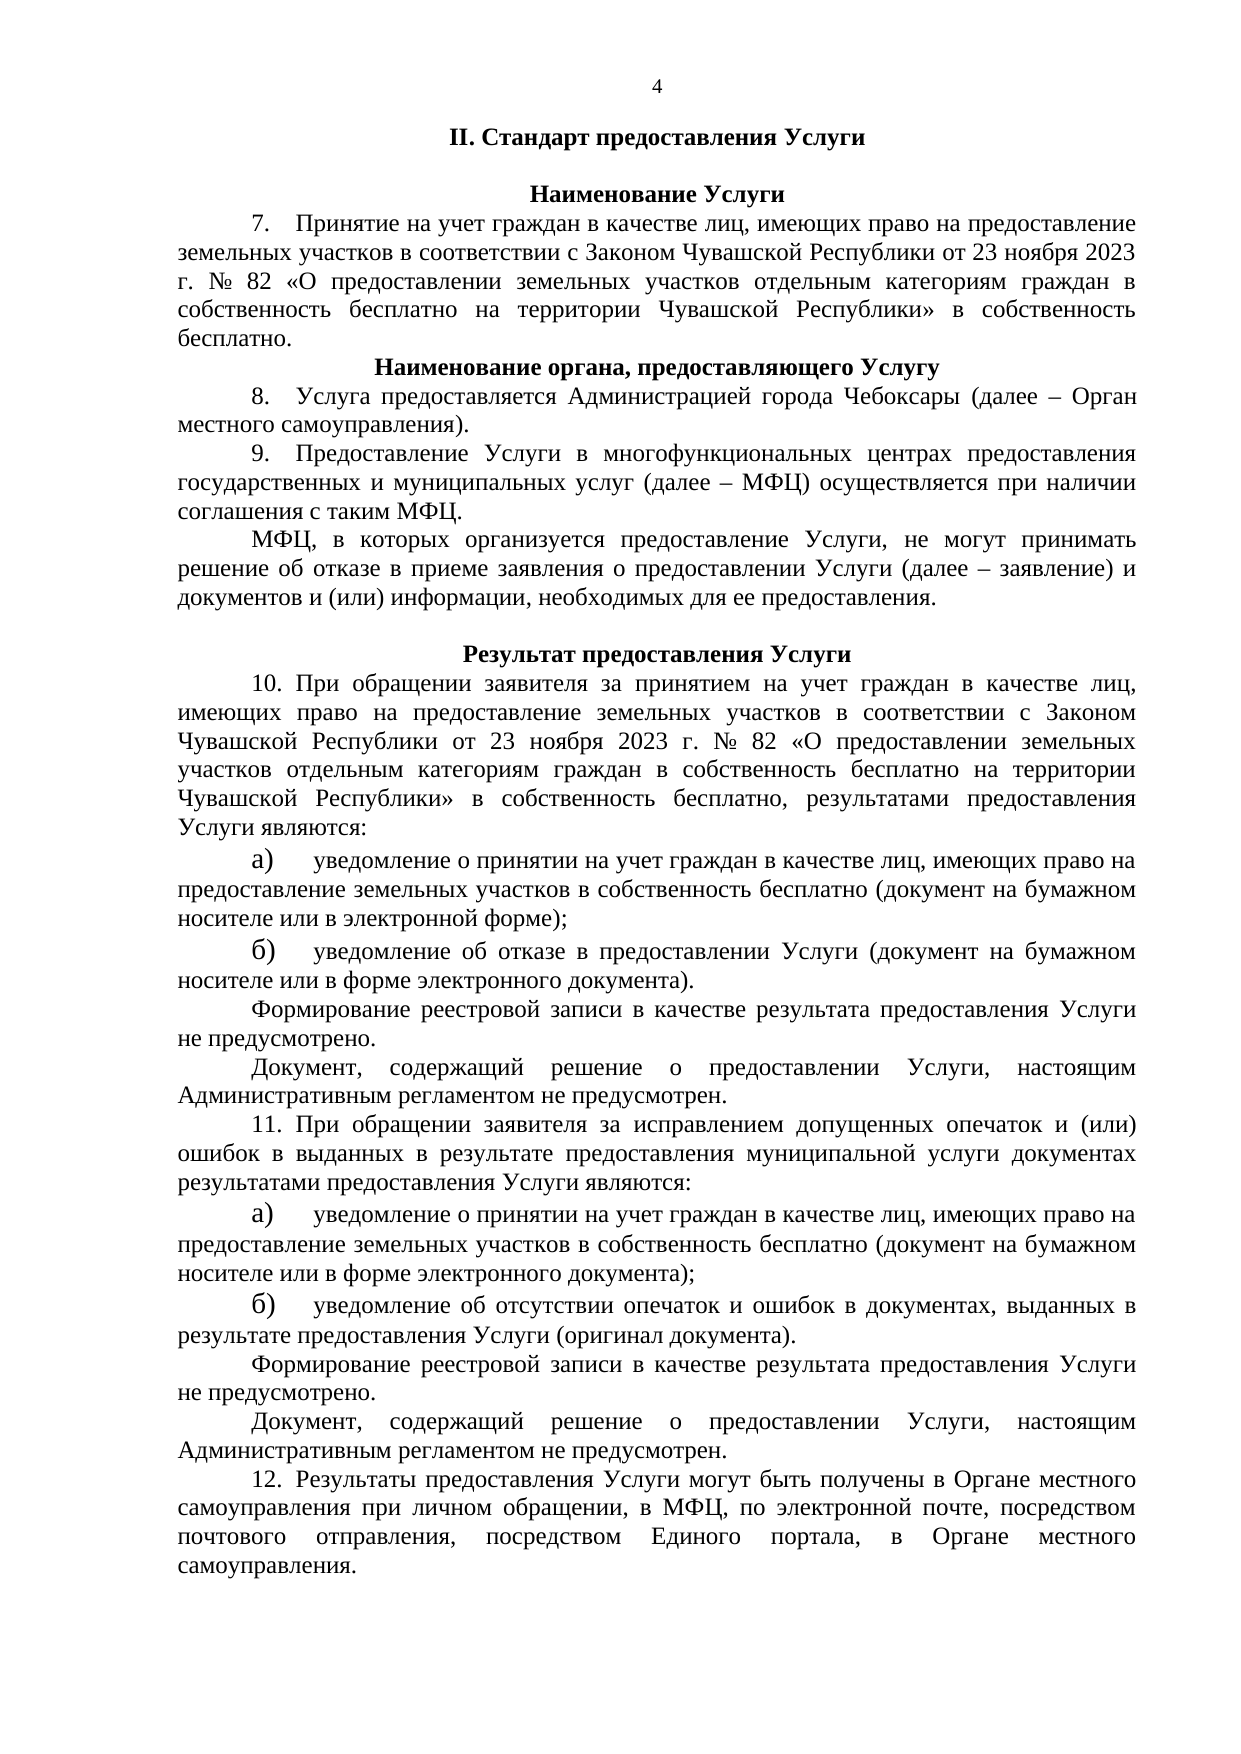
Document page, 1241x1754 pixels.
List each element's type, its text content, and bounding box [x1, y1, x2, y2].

list уведомление об отсутствии опечаток и ошибок в документах, выданных в результате предоставления Услуги (оригинал документа). [177, 1286, 1137, 1349]
list Предоставление Услуги в многофункциональных центрах предоставления государственных и муниципальных услуг (далее – МФЦ) осуществляется при наличии соглашения с таким МФЦ. [177, 438, 1137, 524]
text Наименование органа, предоставляющего Услугу [177, 352, 1137, 381]
list При обращении заявителя за принятием на учет граждан в качестве лиц, имеющих право на предоставление земельных участков в соответствии с Законом Чувашской Республики от 23 ноября 2023 г. № 82 «О предоставлении земельных участков отдельным категориям граждан в собственность бесплатно на территории Чувашской Республики» в собственность бесплатно, результатами предоставления Услуги являются: [177, 668, 1137, 841]
text Документ, содержащий решение о предоставлении Услуги, настоящим Административным регламентом не предусмотрен. [177, 1406, 1137, 1464]
text МФЦ, в которых организуется предоставление Услуги, не могут принимать решение об отказе в приеме заявления о предоставлении Услуги (далее – заявление) и документов и (или) информации, необходимых для ее предоставления. [177, 524, 1137, 611]
list Услуга предоставляется Администрацией города Чебоксары (далее – Орган местного самоуправления). [177, 381, 1137, 438]
text Формирование реестровой записи в качестве результата предоставления Услуги не предусмотрено. [177, 994, 1137, 1052]
list уведомление о принятии на учет граждан в качестве лиц, имеющих право на предоставление земельных участков в собственность бесплатно (документ на бумажном носителе или в форме электронного документа); [177, 1195, 1137, 1286]
list Принятие на учет граждан в качестве лиц, имеющих право на предоставление земельных участков в соответствии с Законом Чувашской Республики от 23 ноября 2023 г. № 82 «О предоставлении земельных участков отдельным категориям граждан в собственность бесплатно на территории Чувашской Республики» в собственность бесплатно. [177, 208, 1137, 352]
list уведомление об отказе в предоставлении Услуги (документ на бумажном носителе или в форме электронного документа). [177, 932, 1137, 994]
list При обращении заявителя за исправлением допущенных опечаток и (или) ошибок в выданных в результате предоставления муниципальной услуги документах результатами предоставления Услуги являются: [177, 1109, 1137, 1195]
list уведомление о принятии на учет граждан в качестве лиц, имеющих право на предоставление земельных участков в собственность бесплатно (документ на бумажном носителе или в электронной форме); [177, 841, 1137, 932]
text Документ, содержащий решение о предоставлении Услуги, настоящим Административным регламентом не предусмотрен. [177, 1052, 1137, 1109]
text Формирование реестровой записи в качестве результата предоставления Услуги не предусмотрено. [177, 1349, 1137, 1406]
text Наименование Услуги [177, 179, 1137, 208]
list Результаты предоставления Услуги могут быть получены в Органе местного самоуправления при личном обращении, в МФЦ, по электронной почте, посредством почтового отправления, посредством Единого портала, в Органе местного самоуправления. [177, 1464, 1137, 1579]
text II. Стандарт предоставления Услуги [177, 122, 1137, 151]
text Результат предоставления Услуги [177, 639, 1137, 668]
